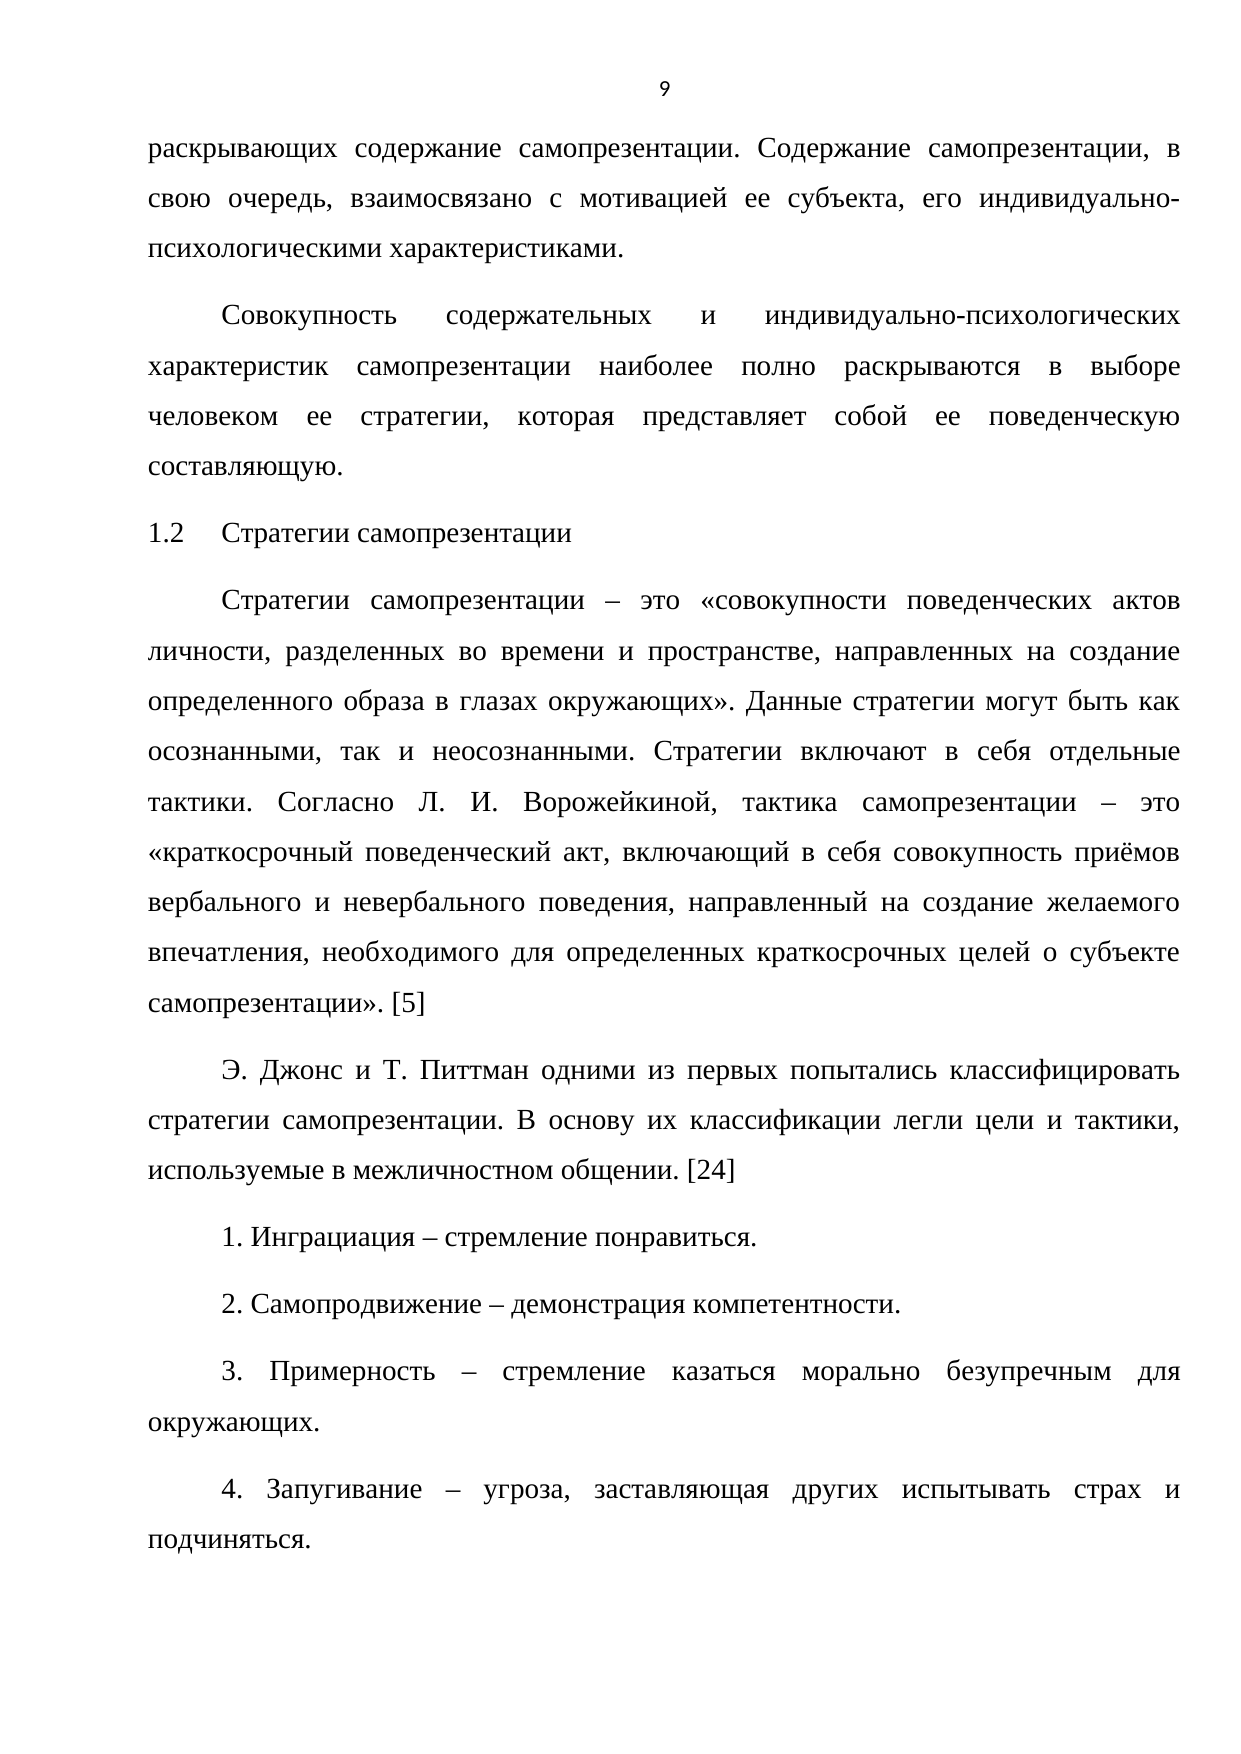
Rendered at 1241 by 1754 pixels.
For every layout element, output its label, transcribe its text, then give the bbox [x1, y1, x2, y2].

list Стратегии самопрезентации [148, 515, 1181, 549]
text Совокупность содержательных и индивидуально-психологических характеристик самопрезентации наиболее полно раскрываются в выборе человеком ее стратегии, которая представляет собой ее поведенческую составляющую. [148, 297, 1181, 482]
text 4. Запугивание – угроза, заставляющая других испытывать страх и подчиняться. [148, 1471, 1181, 1554]
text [148, 130, 1181, 264]
text Э. Джонс и Т. Питтман одними из первых попытались классифицировать стратегии самопрезентации. В основу их классификации легли цели и тактики, используемые в межличностном общении. [24] [148, 1052, 1181, 1186]
text Стратегии самопрезентации – это «совокупности поведенческих актов личности, разделенных во времени и пространстве, направленных на создание определенного образа в глазах окружающих». Данные стратегии могут быть как осознанными, так и неосознанными. Стратегии включают в себя отдельные тактики. Согласно Л. И. Ворожейкиной, тактика самопрезентации – это «краткосрочный поведенческий акт, включающий в себя совокупность приёмов вербального и невербального поведения, направленный на создание желаемого впечатления, необходимого для определенных краткосрочных целей о субъекте самопрезентации». [5] [148, 582, 1181, 1018]
text 2. Самопродвижение – демонстрация компетентности. [148, 1286, 1181, 1320]
text 1. Инграциация – стремление понравиться. [148, 1219, 1181, 1253]
text 3. Примерность – стремление казаться морально безупречным для окружающих. [148, 1353, 1181, 1437]
